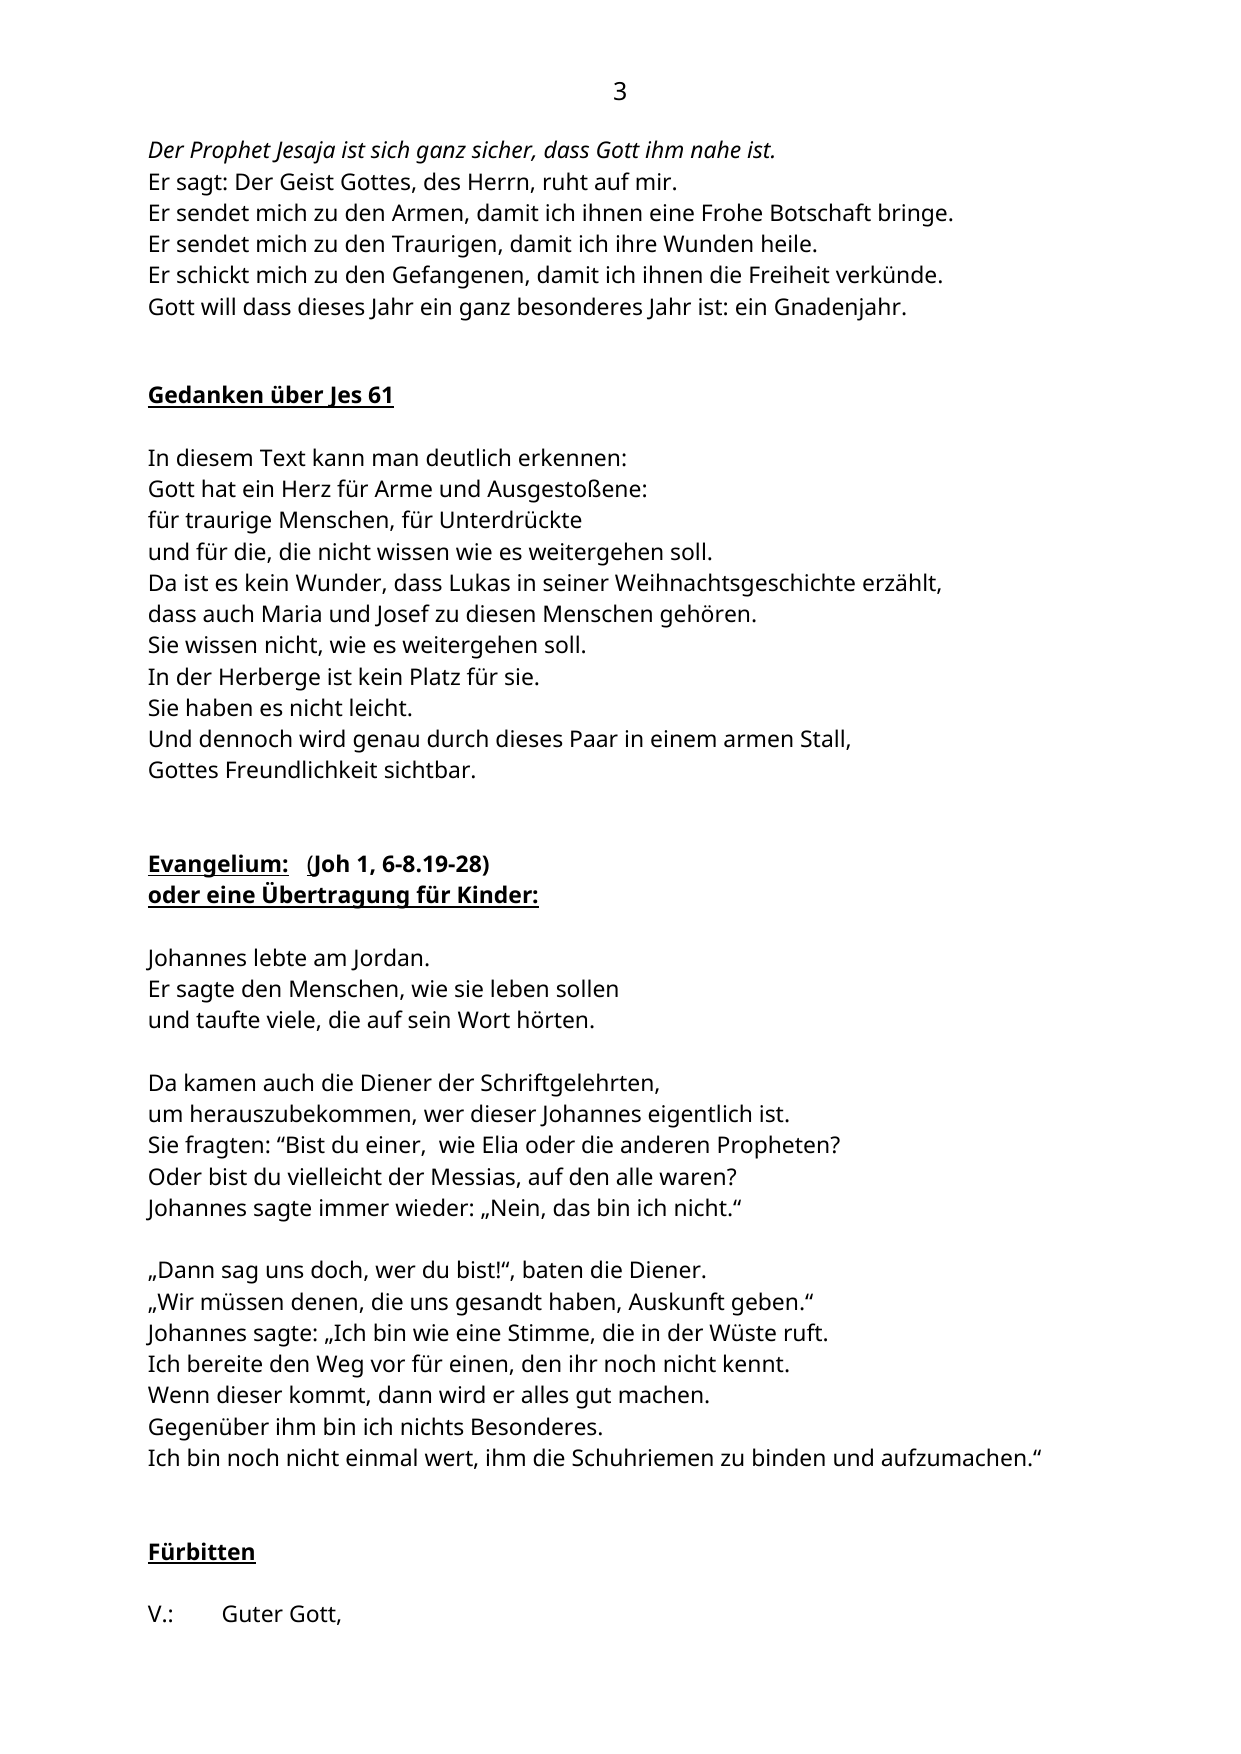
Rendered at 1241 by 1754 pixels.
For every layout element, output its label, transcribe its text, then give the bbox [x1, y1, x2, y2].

text und für die, die nicht wissen wie es weitergehen soll. [148, 536, 1092, 567]
text Gott will dass dieses Jahr ein ganz besonderes Jahr ist: ein Gnadenjahr. [148, 291, 1092, 322]
text Sie fragten: “Bist du einer, wie Elia oder die anderen Propheten? [148, 1129, 1092, 1161]
text Johannes sagte immer wieder: „Nein, das bin ich nicht.“ [148, 1192, 1092, 1223]
text Oder bist du vielleicht der Messias, auf den alle waren? [148, 1161, 1092, 1192]
text Sie haben es nicht leicht. [148, 692, 1092, 723]
text Er sendet mich zu den Armen, damit ich ihnen eine Frohe Botschaft bringe. [148, 197, 1092, 228]
text um herauszubekommen, wer dieser Johannes eigentlich ist. [148, 1098, 1092, 1129]
text Gott hat ein Herz für Arme und Ausgestoßene: [148, 473, 1092, 504]
text V.: Guter Gott, [148, 1598, 1092, 1629]
text Gottes Freundlichkeit sichtbar. [148, 754, 1092, 786]
text dass auch Maria und Josef zu diesen Menschen gehören. [148, 598, 1092, 629]
text Gegenüber ihm bin ich nichts Besonderes. [148, 1411, 1092, 1442]
text Er sendet mich zu den Traurigen, damit ich ihre Wunden heile. [148, 228, 1092, 259]
text „Dann sag uns doch, wer du bist!“, baten die Diener. [148, 1254, 1092, 1286]
text Er sagt: Der Geist Gottes, des Herrn, ruht auf mir. [148, 166, 1092, 197]
text und taufte viele, die auf sein Wort hörten. [148, 1004, 1092, 1036]
text Er schickt mich zu den Gefangenen, damit ich ihnen die Freiheit verkünde. [148, 259, 1092, 291]
text In diesem Text kann man deutlich erkennen: [148, 442, 1092, 473]
text Da kamen auch die Diener der Schriftgelehrten, [148, 1067, 1092, 1098]
text Er sagte den Menschen, wie sie leben sollen [148, 973, 1092, 1004]
text Johannes lebte am Jordan. [148, 942, 1092, 973]
text Sie wissen nicht, wie es weitergehen soll. [148, 629, 1092, 661]
text Da ist es kein Wunder, dass Lukas in seiner Weihnachtsgeschichte erzählt, [148, 567, 1092, 598]
text für traurige Menschen, für Unterdrückte [148, 504, 1092, 536]
text Ich bereite den Weg vor für einen, den ihr noch nicht kennt. [148, 1348, 1092, 1379]
text Wenn dieser kommt, dann wird er alles gut machen. [148, 1379, 1092, 1411]
text oder eine Übertragung für Kinder: [148, 879, 1092, 911]
text Evangelium: (Joh 1, 6-8.19-28) [148, 848, 1092, 879]
text Und dennoch wird genau durch dieses Paar in einem armen Stall, [148, 723, 1092, 754]
text Johannes sagte: „Ich bin wie eine Stimme, die in der Wüste ruft. [148, 1317, 1092, 1348]
text In der Herberge ist kein Platz für sie. [148, 661, 1092, 692]
text Der Prophet Jesaja ist sich ganz sicher, dass Gott ihm nahe ist. [148, 134, 1092, 166]
text Ich bin noch nicht einmal wert, ihm die Schuhriemen zu binden und aufzumachen.“ [148, 1442, 1092, 1473]
text „Wir müssen denen, die uns gesandt haben, Auskunft geben.“ [148, 1286, 1092, 1317]
text Fürbitten [148, 1536, 1092, 1567]
text Gedanken über Jes 61 [148, 379, 1092, 411]
